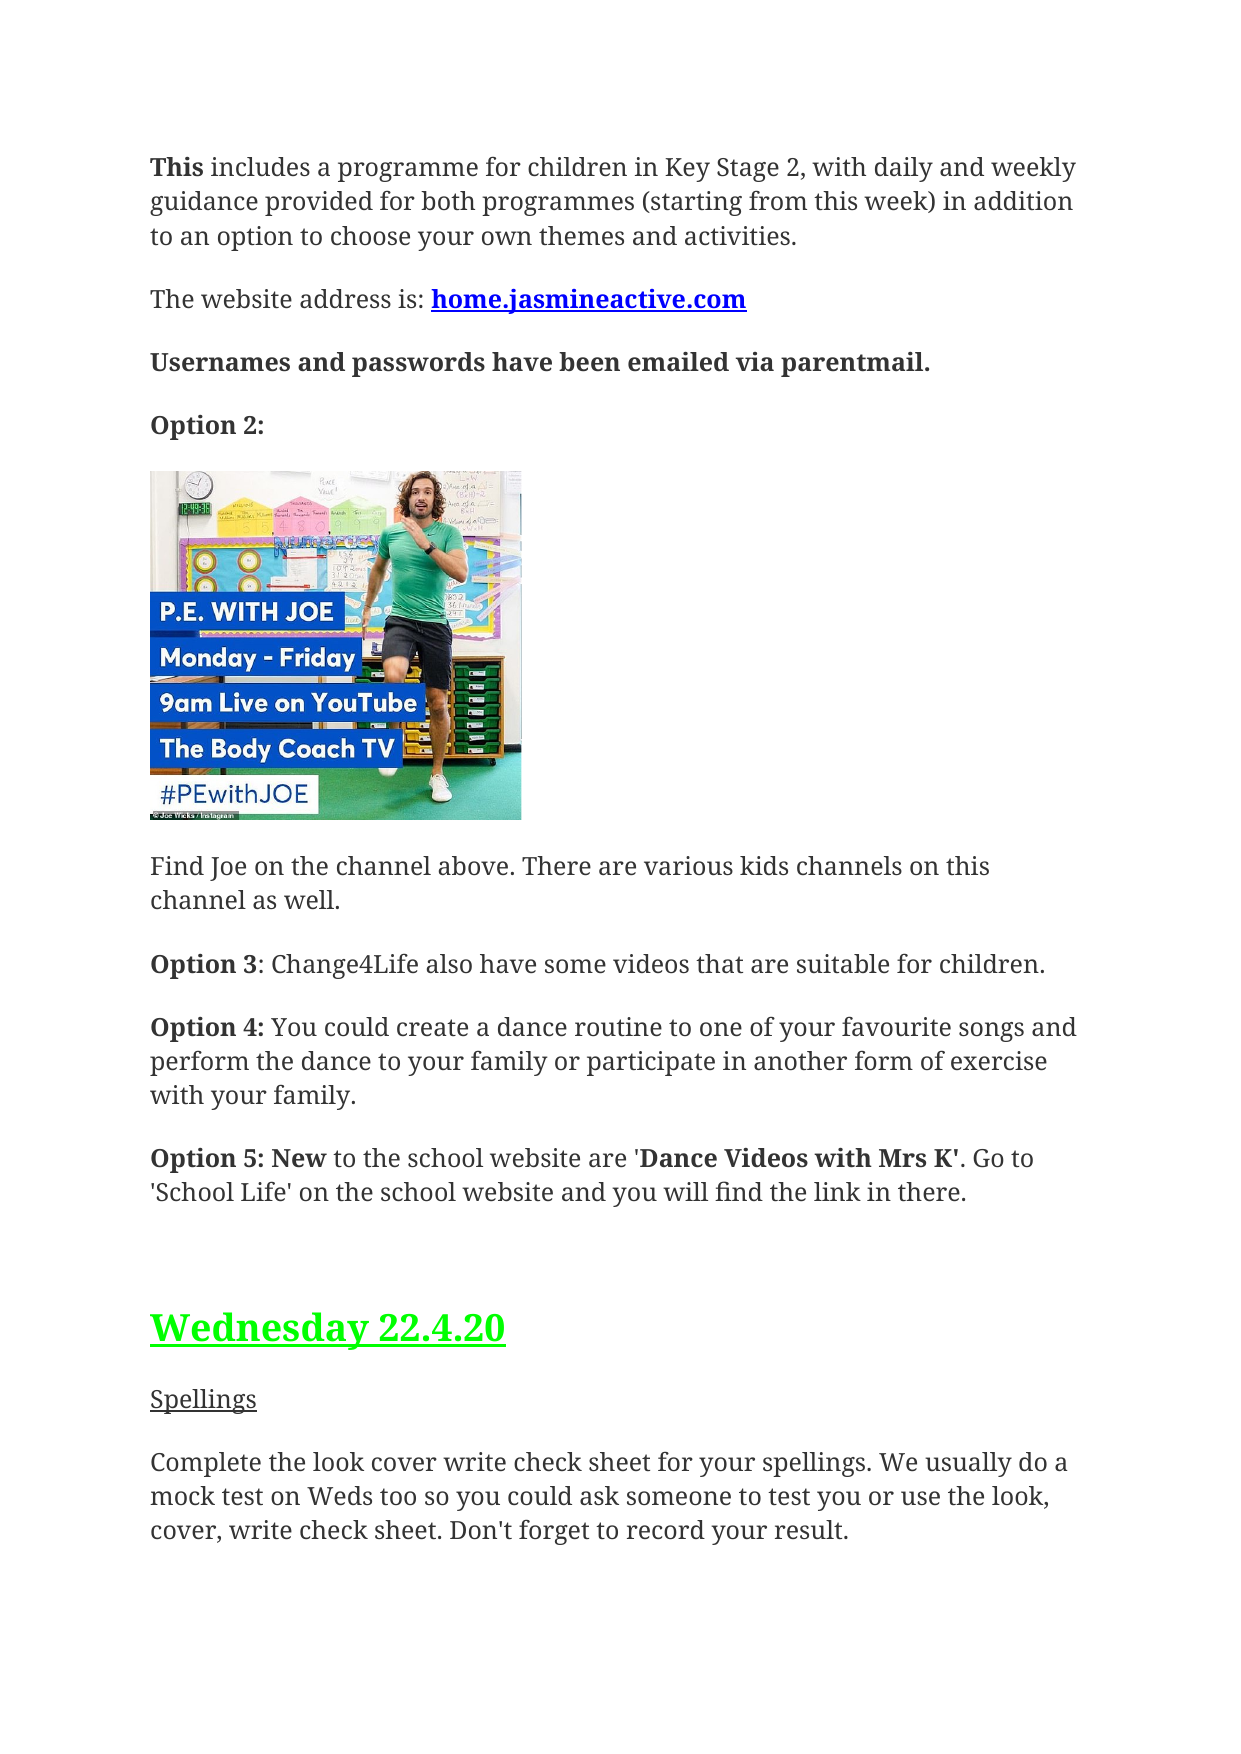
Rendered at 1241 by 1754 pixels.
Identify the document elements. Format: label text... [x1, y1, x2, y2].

text Find Joe on the channel above. There are various kids channels on this channel as well. [150, 849, 1090, 917]
text Spellings [150, 1382, 1090, 1416]
text Usernames and passwords have been emailed via parentmail. [150, 344, 1090, 379]
text This includes a programme for children in Key Stage 2, with daily and weekly guidance provided for both programmes (starting from this week) in addition to an option to choose your own themes and activities. [150, 150, 1090, 252]
text Option 3: Change4Life also have some videos that are suitable for children. [150, 946, 1090, 980]
text The website address is: home.jasmineactive.com [150, 281, 1090, 315]
picture [150, 471, 522, 820]
text Complete the look cover write check sheet for your spellings. We usually do a mock test on Weds too so you could ask someone to test you or use the look, cover, write check sheet. Don't forget to record your result. [150, 1445, 1090, 1547]
text Wednesday 22.4.20 [150, 1301, 1090, 1352]
text Option 5: New to the school website are 'Dance Videos with Mrs K'. Go to 'School Life' on the school website and you will find the link in there. [150, 1141, 1090, 1209]
text Option 4: You could create a dance routine to one of your favourite songs and perform the dance to your family or participate in another form of exercise with your family. [150, 1009, 1090, 1112]
text Option 2: [150, 408, 1090, 442]
